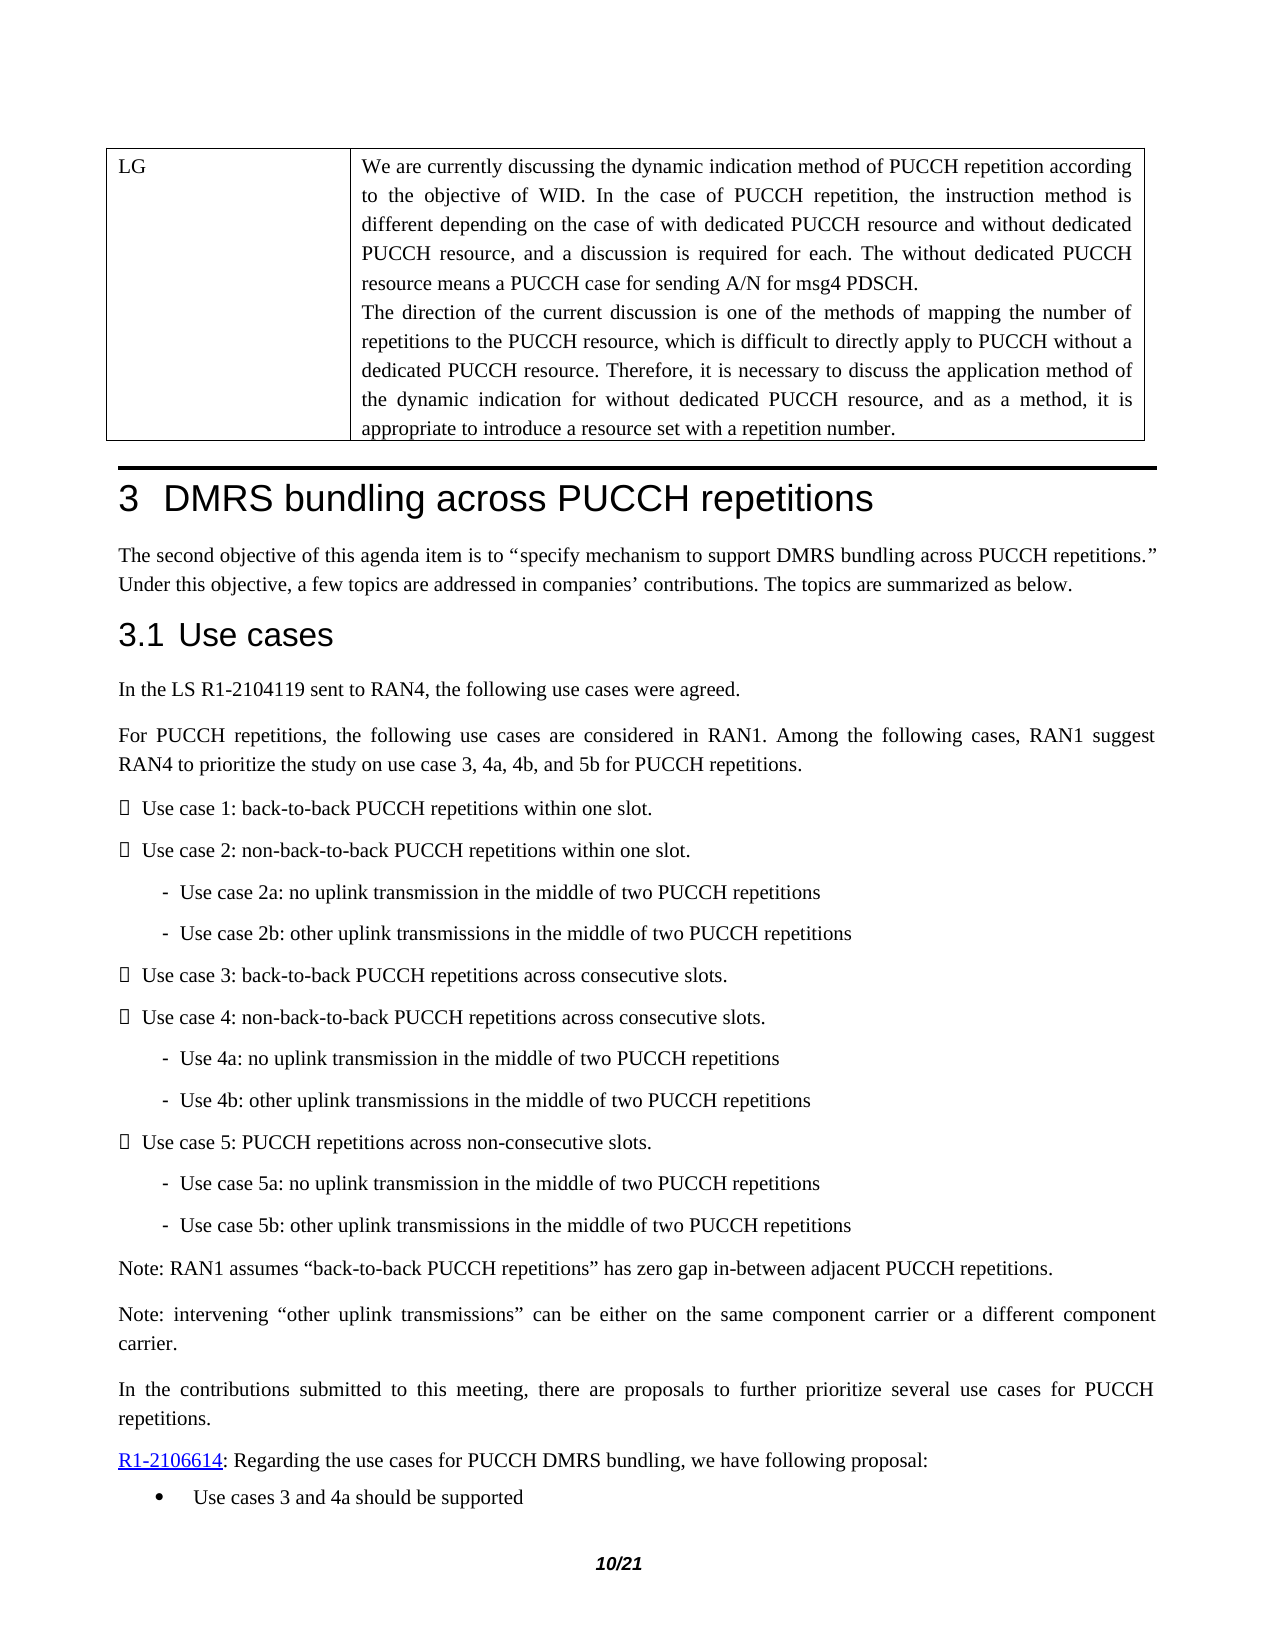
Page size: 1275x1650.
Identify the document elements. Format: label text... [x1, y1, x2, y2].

text ‐ Use case 5a: no uplink transmission in the middle of two PUCCH repetitions [162, 1168, 1157, 1197]
text R1-2106614: Regarding the use cases for PUCCH DMRS bundling, we have following proposal: [118, 1447, 1157, 1472]
text ‐ Use 4a: no uplink transmission in the middle of two PUCCH repetitions [162, 1043, 1157, 1072]
text Note: RAN1 assumes “back-to-back PUCCH repetitions” has zero gap in-between adjacent PUCCH repetitions. [118, 1251, 1157, 1280]
text ‐ Use case 5b: other uplink transmissions in the middle of two PUCCH repetitions [162, 1209, 1157, 1239]
text In the LS R1-2104119 sent to RAN4, the following use cases were agreed. [118, 672, 1157, 701]
table_cell LG [107, 149, 350, 440]
table_cell We are currently discussing the dynamic indication method of PUCCH repetition according to the objective of WID. In the case of PUCCH repetition, the instruction method is different depending on the case of with dedicated PUCCH resource and without dedicated PUCCH resource, and a discussion is required for each. The without dedicated PUCCH resource means a PUCCH case for sending A/N for msg4 PDSCH. The direction of the current discussion is one of the methods of mapping the number of repetitions to the PUCCH resource, which is difficult to directly apply to PUCCH without a dedicated PUCCH resource. Therefore, it is necessary to discuss the application method of the dynamic indication for without dedicated PUCCH resource, and as a method, it is appropriate to introduce a resource set with a repetition number. [351, 149, 1144, 440]
text ‐ Use case 2a: no uplink transmission in the middle of two PUCCH repetitions [162, 876, 1157, 905]
text For PUCCH repetitions, the following use cases are considered in RAN1. Among the following cases, RAN1 suggest RAN4 to prioritize the study on use case 3, 4a, 4b, and 5b for PUCCH repetitions. [118, 718, 1157, 776]
text  Use case 2: non-back-to-back PUCCH repetitions within one slot. [118, 834, 1157, 864]
text The second objective of this agenda item is to “specify mechanism to support DMRS bundling across PUCCH repetitions.” Under this objective, a few topics are addressed in companies’ contributions. The topics are summarized as below. [118, 538, 1157, 596]
subtitle Use cases [118, 615, 1157, 653]
text ‐ Use 4b: other uplink transmissions in the middle of two PUCCH repetitions [162, 1084, 1157, 1114]
text  Use case 1: back-to-back PUCCH repetitions within one slot. [118, 793, 1157, 822]
list Use cases 3 and 4a should be supported [156, 1484, 1157, 1509]
text Note: intervening “other uplink transmissions” can be either on the same component carrier or a different component carrier. [118, 1297, 1157, 1355]
subtitle DMRS bundling across PUCCH repetitions [118, 470, 1157, 519]
text  Use case 5: PUCCH repetitions across non-consecutive slots. [118, 1126, 1157, 1155]
text  Use case 3: back-to-back PUCCH repetitions across consecutive slots. [118, 959, 1157, 989]
text ‐ Use case 2b: other uplink transmissions in the middle of two PUCCH repetitions [162, 918, 1157, 947]
text  Use case 4: non-back-to-back PUCCH repetitions across consecutive slots. [118, 1001, 1157, 1030]
text In the contributions submitted to this meeting, there are proposals to further prioritize several use cases for PUCCH repetitions. [118, 1372, 1157, 1430]
